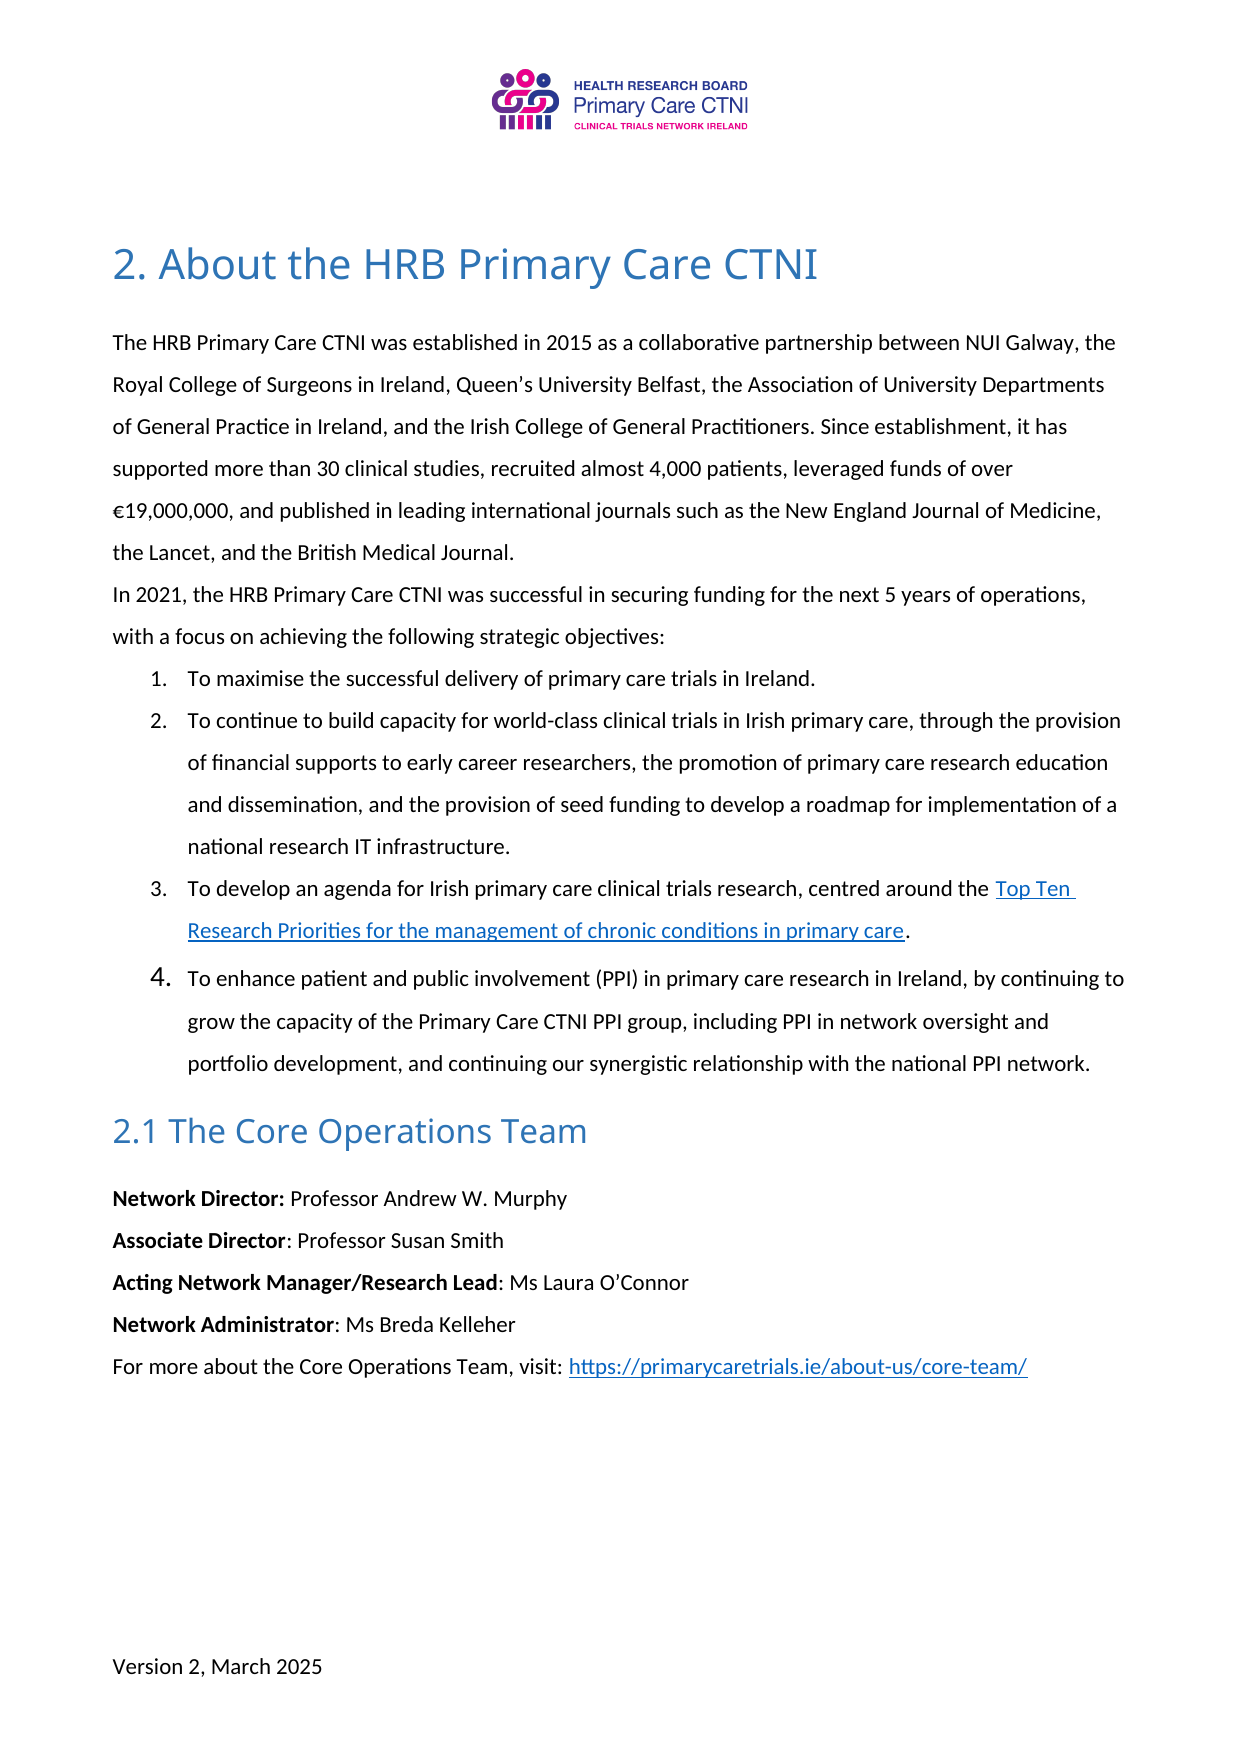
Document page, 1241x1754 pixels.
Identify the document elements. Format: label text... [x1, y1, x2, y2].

list To maximise the successful delivery of primary care trials in Ireland. [150, 664, 1128, 692]
text Associate Director: Professor Susan Smith [112, 1227, 1128, 1254]
text For more about the Core Operations Team, visit: https://primarycaretrials.ie/about-us/core-team/ [112, 1352, 1128, 1381]
text Acting Network Manager/Research Lead: Ms Laura O’Connor [112, 1268, 1128, 1297]
text In 2021, the HRB Primary Care CTNI was successful in securing funding for the next 5 years of operations, with a focus on achieving the following strategic objectives: [112, 580, 1128, 650]
list To enhance patient and public involvement (PPI) in primary care research in Ireland, by continuing to grow the capacity of the Primary Care CTNI PPI group, including PPI in network oversight and portfolio development, and continuing our synergistic relationship with the national PPI network. [150, 958, 1128, 1077]
text Network Director: Professor Andrew W. Murphy [112, 1184, 1128, 1213]
list To continue to build capacity for world-class clinical trials in Irish primary care, through the provision of financial supports to early career researchers, the promotion of primary care research education and dissemination, and the provision of seed funding to develop a roadmap for implementation of a national research IT infrastructure. [150, 706, 1128, 860]
subtitle 2. About the HRB Primary Care CTNI [112, 235, 1128, 292]
subtitle 2.1 The Core Operations Team [112, 1108, 1128, 1153]
picture [486, 59, 754, 142]
text Network Administrator: Ms Breda Kelleher [112, 1311, 1128, 1338]
list To develop an agenda for Irish primary care clinical trials research, centred around the Top Ten Research Priorities for the management of chronic conditions in primary care. [150, 874, 1128, 944]
text The HRB Primary Care CTNI was established in 2015 as a collaborative partnership between NUI Galway, the Royal College of Surgeons in Ireland, Queen’s University Belfast, the Association of University Departments of General Practice in Ireland, and the Irish College of General Practitioners. Since establishment, it has supported more than 30 clinical studies, recruited almost 4,000 patients, leveraged funds of over €19,000,000, and published in leading international journals such as the New England Journal of Medicine, the Lancet, and the British Medical Journal. [112, 328, 1128, 566]
